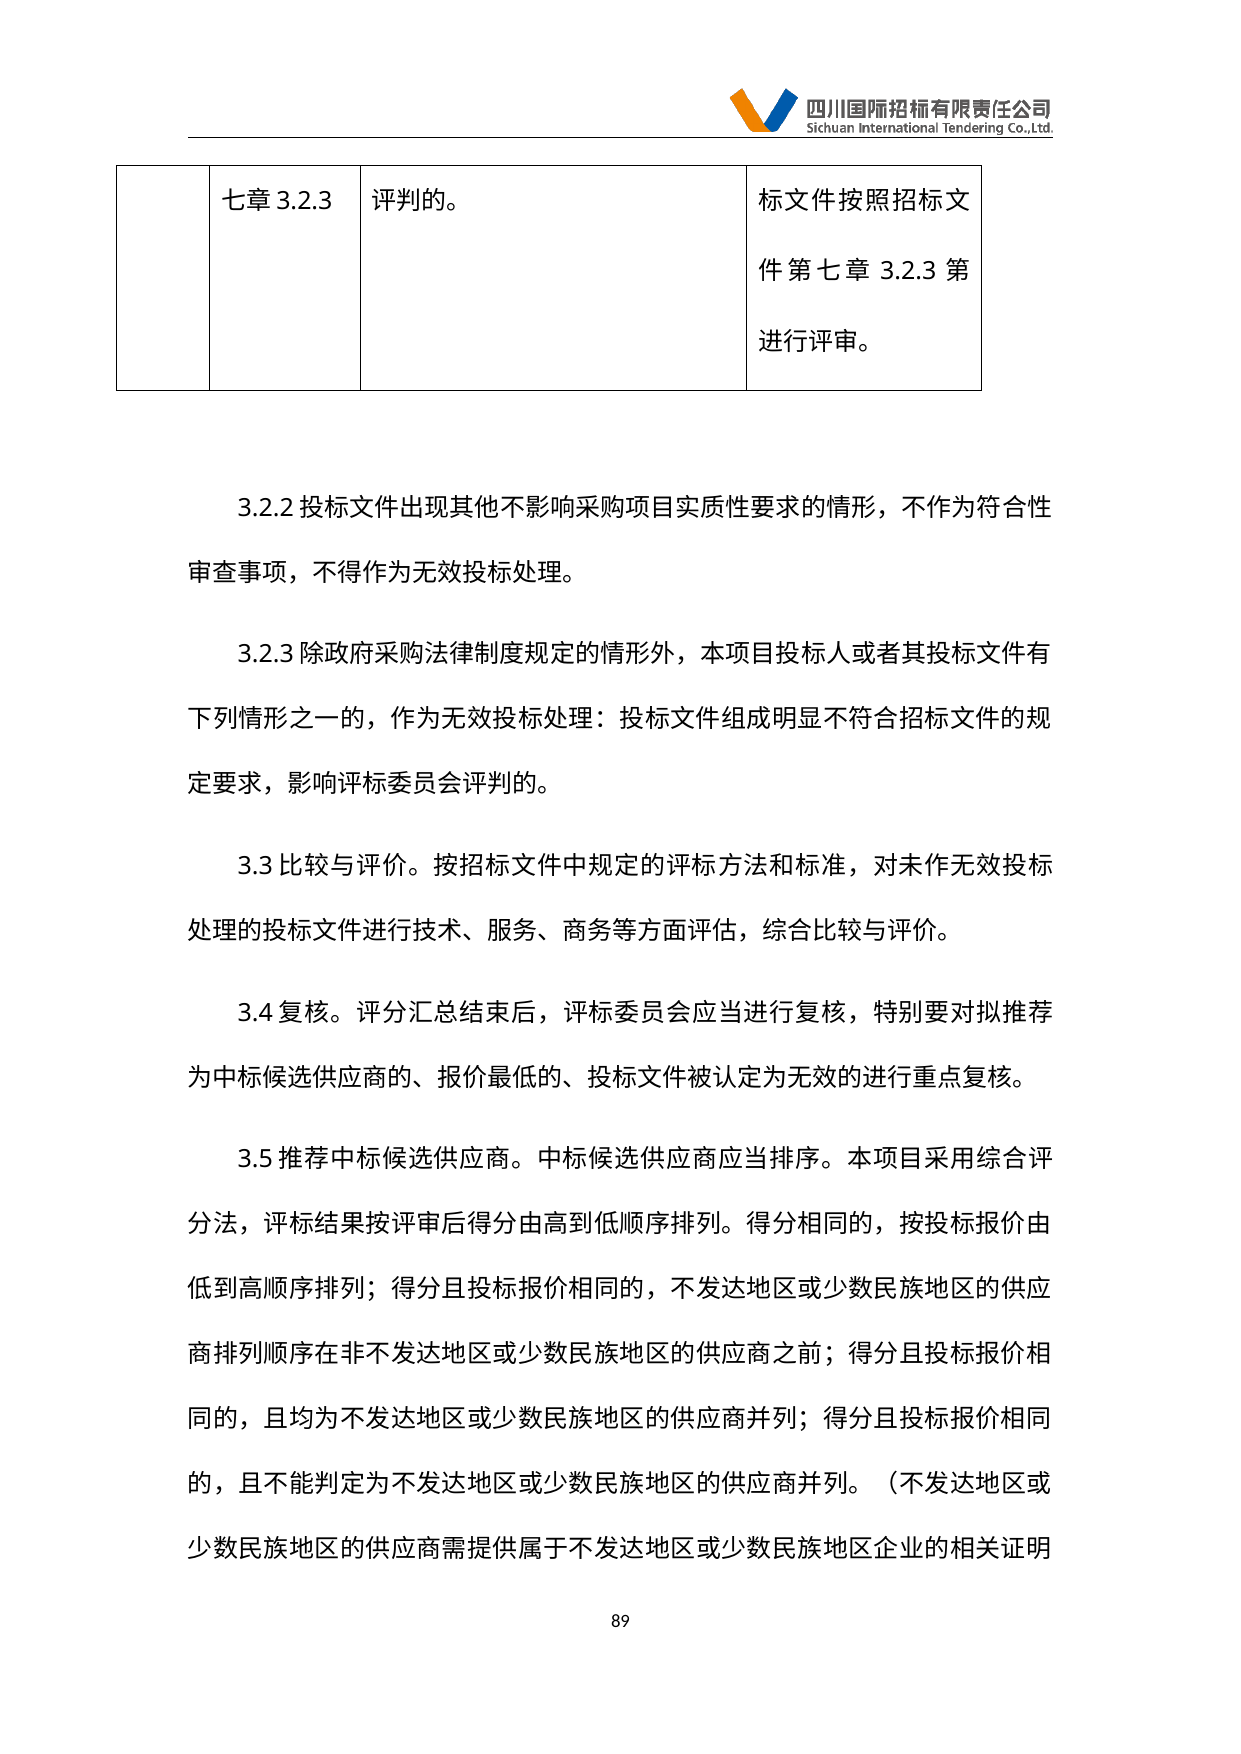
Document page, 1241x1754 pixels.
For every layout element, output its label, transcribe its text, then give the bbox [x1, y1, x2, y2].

picture [729, 88, 1053, 135]
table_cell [361, 166, 746, 390]
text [187, 1124, 1053, 1579]
table_cell 招标文件第七章3.2.3 [210, 166, 360, 390]
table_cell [747, 166, 981, 390]
text 3.2.3除政府采购法律制度规定的情形外，本项目投标人或者其投标文件有下列情形之一的，作为无效投标处理：投标文件组成明显不符合招标文件的规定要求，影响评标委员会评判的。 [187, 619, 1053, 814]
text 3.3比较与评价。按招标文件中规定的评标方法和标准，对未作无效投标处理的投标文件进行技术、服务、商务等方面评估，综合比较与评价。 [187, 831, 1053, 961]
table_cell 23 [117, 166, 209, 390]
text 3.4复核。评分汇总结束后，评标委员会应当进行复核，特别要对拟推荐为中标候选供应商的、报价最低的、投标文件被认定为无效的进行重点复核。 [187, 978, 1053, 1108]
text 3.2.2投标文件出现其他不影响采购项目实质性要求的情形，不作为符合性审查事项，不得作为无效投标处理。 [187, 473, 1053, 603]
